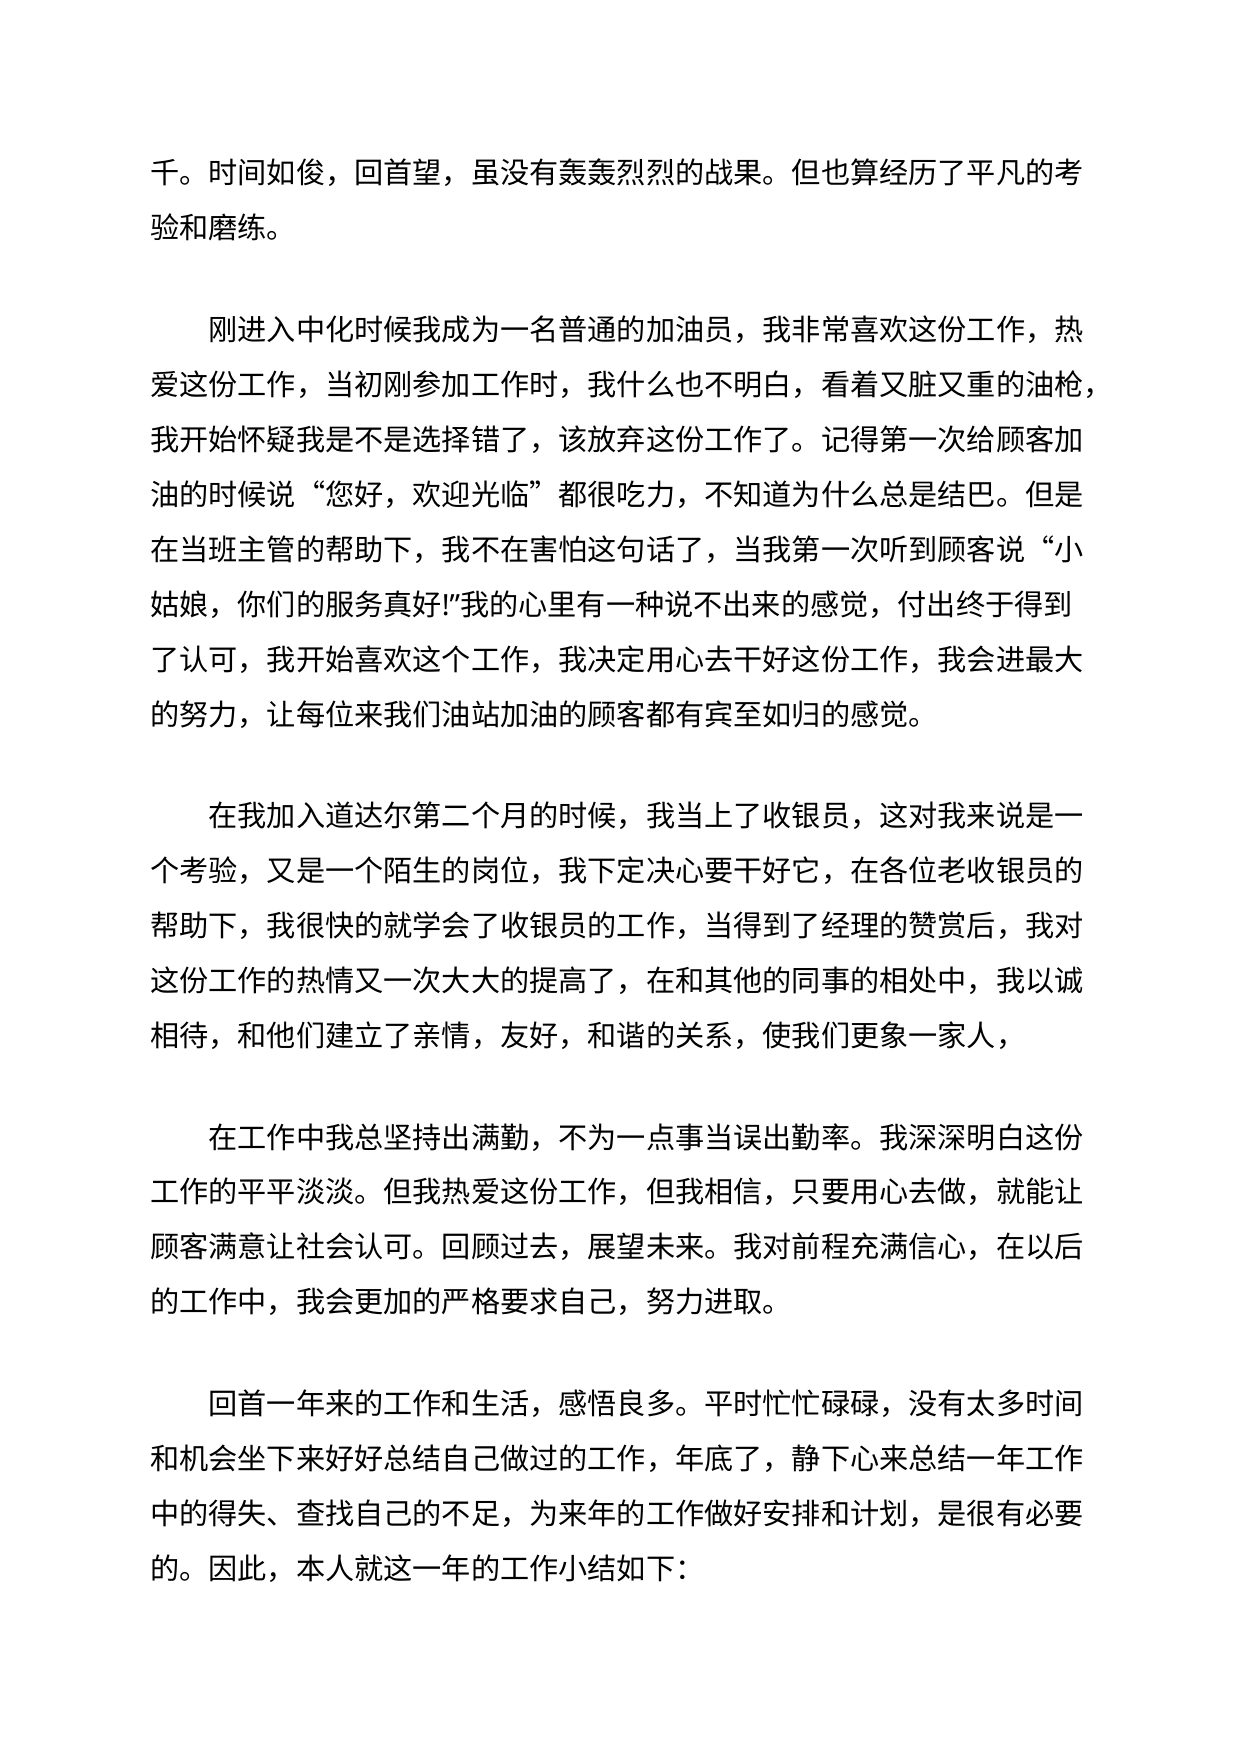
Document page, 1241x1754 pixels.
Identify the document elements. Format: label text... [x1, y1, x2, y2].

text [150, 150, 1090, 247]
text 刚进入中化时候我成为一名普通的加油员，我非常喜欢这份工作，热爱这份工作，当初刚参加工作时，我什么也不明白，看着又脏又重的油枪，我开始怀疑我是不是选择错了，该放弃这份工作了。记得第一次给顾客加油的时候说“您好，欢迎光临”都很吃力，不知道为什么总是结巴。但是在当班主管的帮助下，我不在害怕这句话了，当我第一次听到顾客说“小姑娘，你们的服务真好!”我的心里有一种说不出来的感觉，付出终于得到了认可，我开始喜欢这个工作，我决定用心去干好这份工作，我会进最大的努力，让每位来我们油站加油的顾客都有宾至如归的感觉。 [150, 307, 1090, 733]
text 回首一年来的工作和生活，感悟良多。平时忙忙碌碌，没有太多时间和机会坐下来好好总结自己做过的工作，年底了，静下心来总结一年工作中的得失、查找自己的不足，为来年的工作做好安排和计划，是很有必要的。因此，本人就这一年的工作小结如下： [150, 1381, 1090, 1588]
text 在工作中我总坚持出满勤，不为一点事当误出勤率。我深深明白这份工作的平平淡淡。但我热爱这份工作，但我相信，只要用心去做，就能让顾客满意让社会认可。回顾过去，展望未来。我对前程充满信心，在以后的工作中，我会更加的严格要求自己，努力进取。 [150, 1114, 1090, 1321]
text 在我加入道达尔第二个月的时候，我当上了收银员，这对我来说是一个考验，又是一个陌生的岗位，我下定决心要干好它，在各位老收银员的帮助下，我很快的就学会了收银员的工作，当得到了经理的赞赏后，我对这份工作的热情又一次大大的提高了，在和其他的同事的相处中，我以诚相待，和他们建立了亲情，友好，和谐的关系，使我们更象一家人， [150, 793, 1090, 1055]
